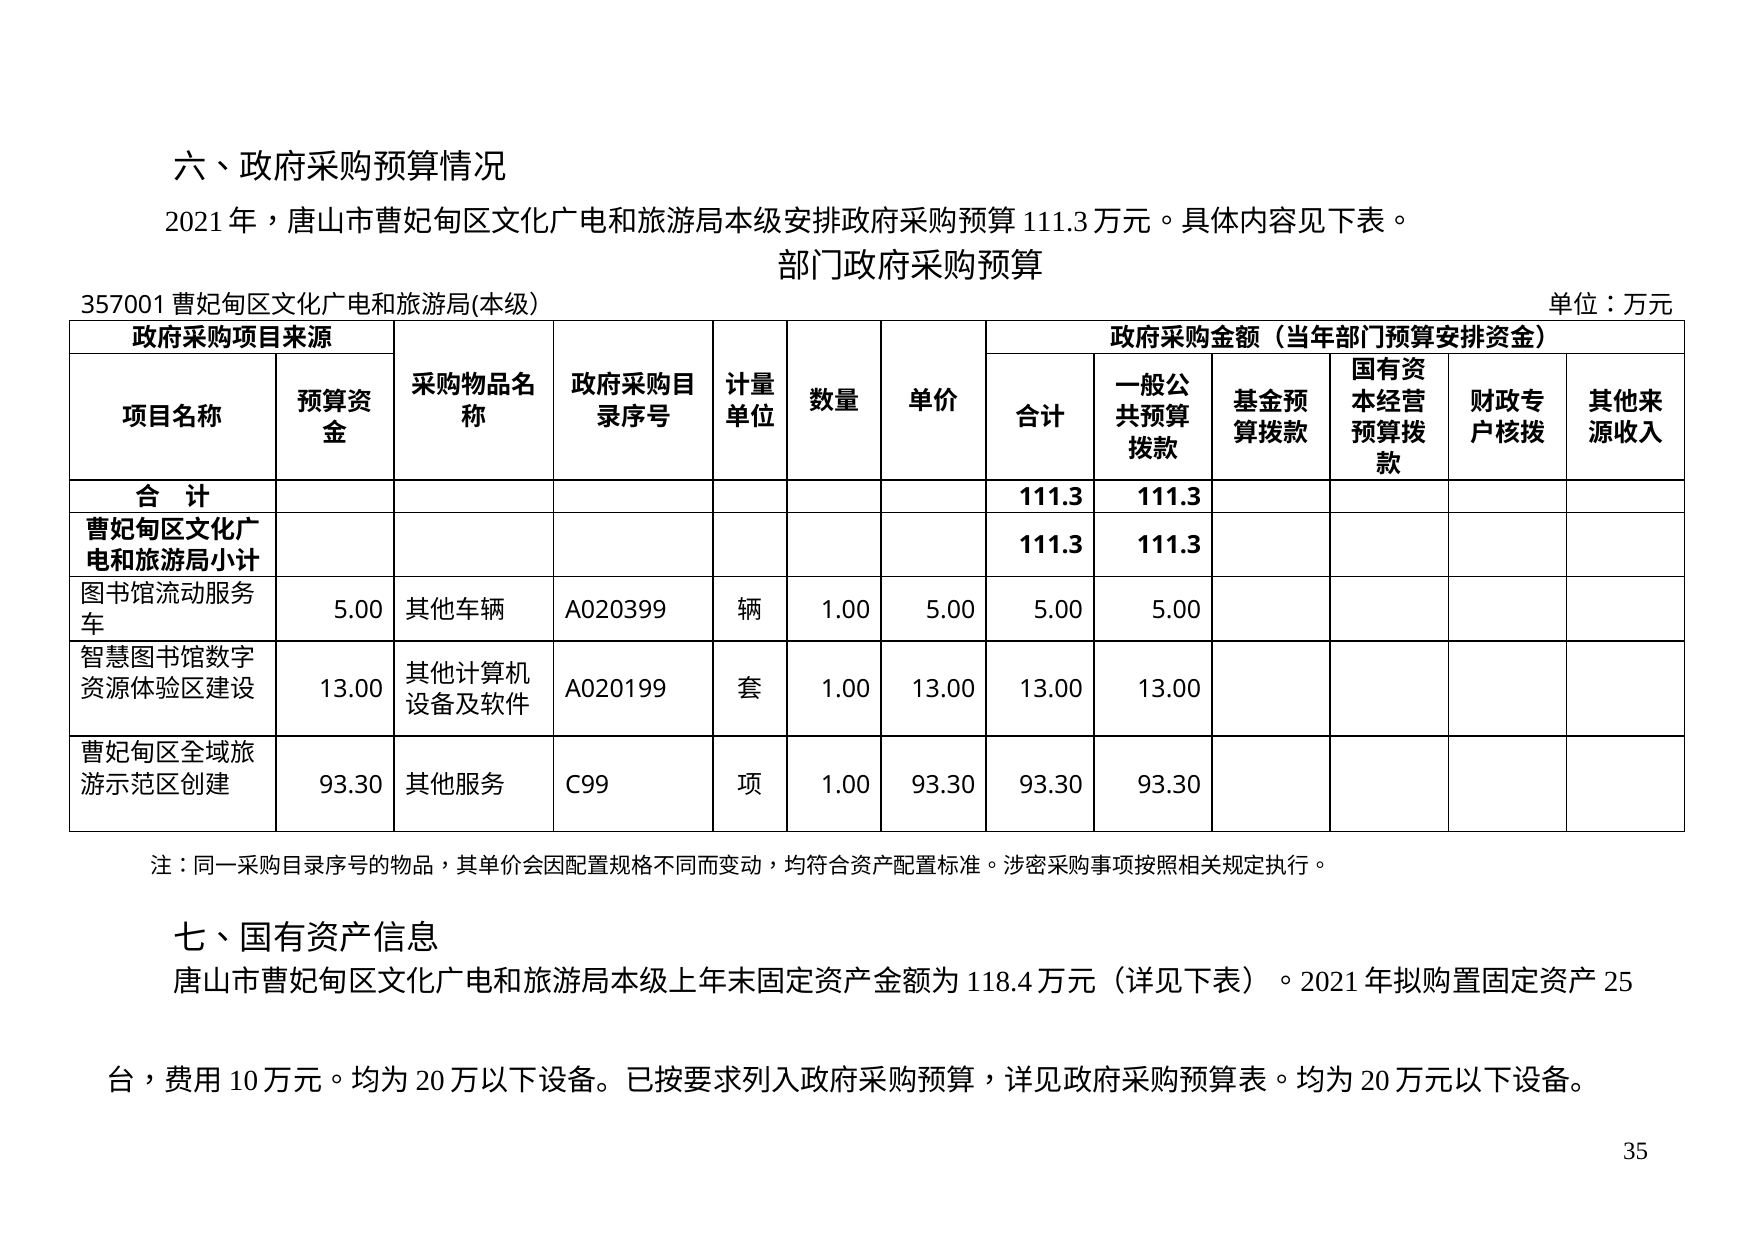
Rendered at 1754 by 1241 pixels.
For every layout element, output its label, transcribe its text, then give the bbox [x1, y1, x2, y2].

table_cell 财政专户核拨 [1449, 354, 1566, 479]
table_cell [1449, 737, 1566, 831]
table_cell 政府采购项目来源 [70, 321, 393, 352]
text 注：同一采购目录序号的物品，其单价会因配置规格不同而变动，均符合资产配置标准。涉密采购事项按照相关规定执行。 [106, 832, 1648, 884]
table_cell 93.30 [1095, 737, 1211, 831]
table_cell [1567, 481, 1684, 512]
table_cell 计量 单位 [714, 321, 786, 479]
table_cell 5.00 [1095, 577, 1211, 640]
table_cell [554, 481, 712, 512]
table_cell [1449, 577, 1566, 640]
table_cell [1331, 737, 1448, 831]
table_cell 预算资金 [277, 354, 393, 479]
table_cell [277, 513, 393, 576]
table_cell [788, 513, 880, 576]
table_cell 采购物品名称 [395, 321, 553, 479]
table_cell 1.00 [788, 737, 880, 831]
table_cell 13.00 [987, 642, 1093, 735]
table_cell [1567, 737, 1684, 831]
table_cell [788, 481, 880, 512]
table_header 单位：万元 [987, 288, 1684, 319]
table_cell 套 [714, 642, 786, 735]
table_cell 1.00 [788, 642, 880, 735]
text 2021年，唐山市曹妃甸区文化广电和旅游局本级安排政府采购预算111.3万元。具体内容见下表。 [106, 189, 1648, 241]
table_cell 基金预算拨款 [1213, 354, 1329, 479]
table_cell [714, 481, 786, 512]
table_cell 13.00 [882, 642, 985, 735]
table_cell [277, 481, 393, 512]
table_cell [1331, 513, 1448, 576]
table_cell 111.3 [987, 513, 1093, 576]
table_cell [1331, 642, 1448, 735]
table_cell 13.00 [277, 642, 393, 735]
text 六、政府采购预算情况 [106, 143, 1648, 188]
table_cell [1567, 513, 1684, 576]
table_cell A020399 [554, 577, 712, 640]
table_cell [1213, 481, 1329, 512]
table_cell 93.30 [987, 737, 1093, 831]
table_cell [1213, 642, 1329, 735]
table_cell 项 [714, 737, 786, 831]
text 部门政府采购预算 [106, 241, 1648, 287]
table_cell 数量 [788, 321, 880, 479]
table_cell C99 [554, 737, 712, 831]
table_cell 其他车辆 [395, 577, 553, 640]
table_cell 合计 [987, 354, 1093, 479]
table_cell 国有资本经营预算拨款 [1331, 354, 1448, 479]
table_cell 111.3 [1095, 481, 1211, 512]
table_cell 93.30 [277, 737, 393, 831]
table_header 357001曹妃甸区文化广电和旅游局(本级） [70, 288, 985, 319]
table_cell 111.3 [1095, 513, 1211, 576]
table_cell 合 计 [70, 481, 275, 512]
table_cell 1.00 [788, 577, 880, 640]
table_cell [1449, 481, 1566, 512]
table_cell 一般公共预算拨款 [1095, 354, 1211, 479]
table_cell [1331, 577, 1448, 640]
table_cell A020199 [554, 642, 712, 735]
table_cell 5.00 [277, 577, 393, 640]
table_cell 曹妃甸区文化广电和旅游局小计 [70, 513, 275, 576]
table_cell 项目名称 [70, 354, 275, 479]
table_cell 政府采购目录序号 [554, 321, 712, 479]
table_cell 5.00 [987, 577, 1093, 640]
table_cell [882, 513, 985, 576]
table_cell [1213, 577, 1329, 640]
table_cell 93.30 [882, 737, 985, 831]
table_cell [1449, 642, 1566, 735]
text 唐山市曹妃甸区文化广电和旅游局本级上年末固定资产金额为118.4万元（详见下表）。2021年拟购置固定资产25台，费用10万元。均为20万以下设备。已按要求列入政府采购预算，详见政府采购预算表。均为20万元以下设备。 [106, 960, 1648, 1099]
table_cell 曹妃甸区全域旅游示范区创建 [70, 737, 275, 831]
table_cell [1213, 513, 1329, 576]
table_cell 其他来源收入 [1567, 354, 1684, 479]
table_cell [882, 481, 985, 512]
table_cell [1567, 577, 1684, 640]
table_cell [1331, 481, 1448, 512]
table_cell 5.00 [882, 577, 985, 640]
table_cell 13.00 [1095, 642, 1211, 735]
table_cell [1567, 642, 1684, 735]
table_cell 其他服务 [395, 737, 553, 831]
table_cell [554, 513, 712, 576]
table_cell [395, 481, 553, 512]
table_cell 政府采购金额（当年部门预算安排资金） [987, 321, 1684, 352]
table_cell 智慧图书馆数字资源体验区建设 [70, 642, 275, 735]
table_cell [1213, 737, 1329, 831]
table_cell 其他计算机设备及软件 [395, 642, 553, 735]
table_cell [395, 513, 553, 576]
table_cell 单价 [882, 321, 985, 479]
table_cell [1449, 513, 1566, 576]
table_cell [714, 513, 786, 576]
text 七、国有资产信息 [106, 914, 1648, 959]
table_cell 111.3 [987, 481, 1093, 512]
table_cell 图书馆流动服务车 [70, 577, 275, 640]
table_cell 辆 [714, 577, 786, 640]
